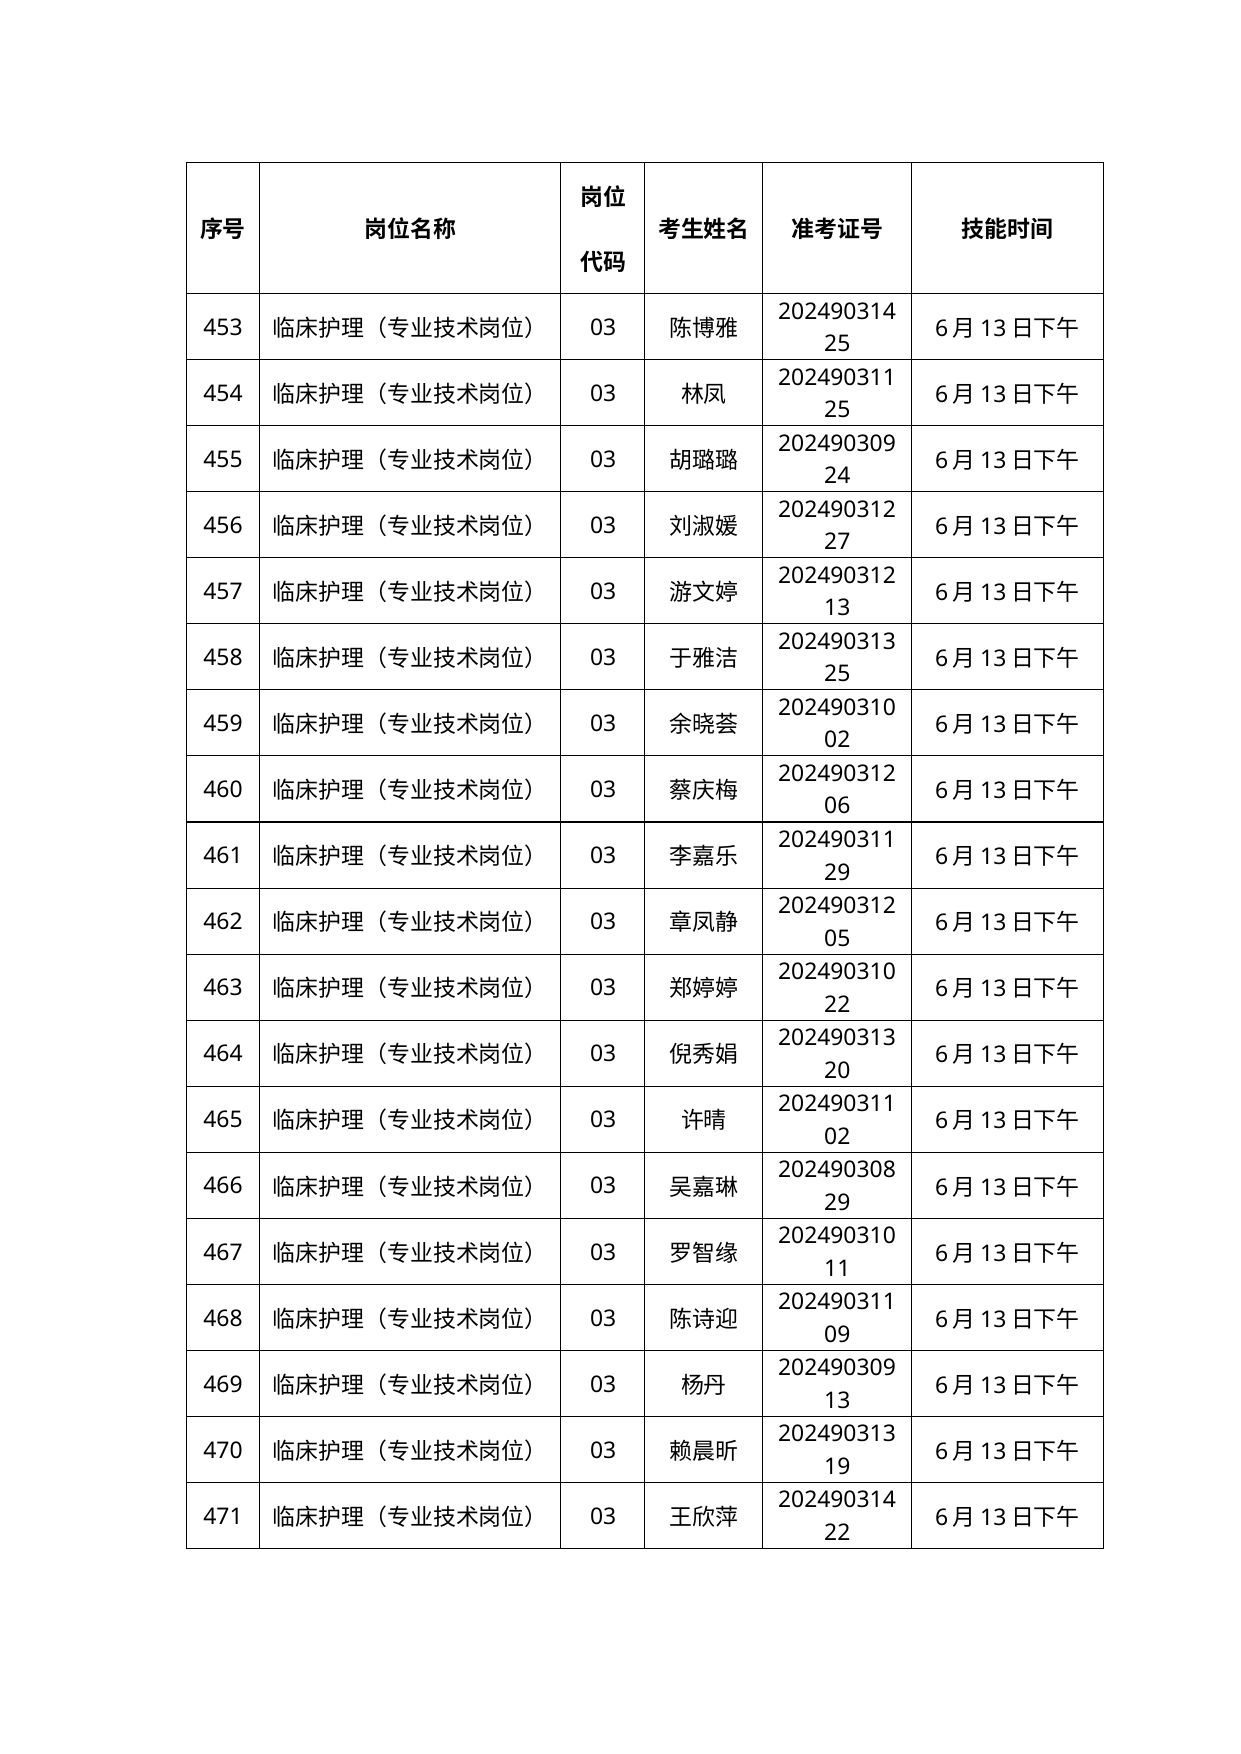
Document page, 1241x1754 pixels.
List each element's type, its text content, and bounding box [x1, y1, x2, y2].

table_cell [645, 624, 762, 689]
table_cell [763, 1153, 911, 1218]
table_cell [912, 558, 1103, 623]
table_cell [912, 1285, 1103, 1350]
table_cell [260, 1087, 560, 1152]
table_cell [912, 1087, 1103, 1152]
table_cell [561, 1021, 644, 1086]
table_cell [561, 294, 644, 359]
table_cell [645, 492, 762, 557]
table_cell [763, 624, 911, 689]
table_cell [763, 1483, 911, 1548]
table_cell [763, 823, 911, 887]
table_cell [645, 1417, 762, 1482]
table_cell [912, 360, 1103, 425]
table_header 岗位名称 [260, 163, 560, 293]
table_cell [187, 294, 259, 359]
table_header 准考证号 [763, 163, 911, 293]
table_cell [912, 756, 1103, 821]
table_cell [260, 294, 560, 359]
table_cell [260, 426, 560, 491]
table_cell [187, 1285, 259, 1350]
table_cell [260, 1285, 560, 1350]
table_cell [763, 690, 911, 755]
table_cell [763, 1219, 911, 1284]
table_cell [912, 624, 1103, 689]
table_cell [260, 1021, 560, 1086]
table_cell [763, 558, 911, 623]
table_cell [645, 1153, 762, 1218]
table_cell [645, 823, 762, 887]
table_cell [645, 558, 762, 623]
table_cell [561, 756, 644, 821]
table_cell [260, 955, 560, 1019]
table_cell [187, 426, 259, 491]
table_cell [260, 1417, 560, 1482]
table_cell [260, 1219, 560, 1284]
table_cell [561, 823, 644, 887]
table_header 技能时间 [912, 163, 1103, 293]
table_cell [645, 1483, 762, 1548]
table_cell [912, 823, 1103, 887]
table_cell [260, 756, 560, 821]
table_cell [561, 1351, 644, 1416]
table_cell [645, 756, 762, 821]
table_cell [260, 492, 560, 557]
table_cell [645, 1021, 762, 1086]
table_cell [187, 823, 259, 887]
table_header 考生姓名 [645, 163, 762, 293]
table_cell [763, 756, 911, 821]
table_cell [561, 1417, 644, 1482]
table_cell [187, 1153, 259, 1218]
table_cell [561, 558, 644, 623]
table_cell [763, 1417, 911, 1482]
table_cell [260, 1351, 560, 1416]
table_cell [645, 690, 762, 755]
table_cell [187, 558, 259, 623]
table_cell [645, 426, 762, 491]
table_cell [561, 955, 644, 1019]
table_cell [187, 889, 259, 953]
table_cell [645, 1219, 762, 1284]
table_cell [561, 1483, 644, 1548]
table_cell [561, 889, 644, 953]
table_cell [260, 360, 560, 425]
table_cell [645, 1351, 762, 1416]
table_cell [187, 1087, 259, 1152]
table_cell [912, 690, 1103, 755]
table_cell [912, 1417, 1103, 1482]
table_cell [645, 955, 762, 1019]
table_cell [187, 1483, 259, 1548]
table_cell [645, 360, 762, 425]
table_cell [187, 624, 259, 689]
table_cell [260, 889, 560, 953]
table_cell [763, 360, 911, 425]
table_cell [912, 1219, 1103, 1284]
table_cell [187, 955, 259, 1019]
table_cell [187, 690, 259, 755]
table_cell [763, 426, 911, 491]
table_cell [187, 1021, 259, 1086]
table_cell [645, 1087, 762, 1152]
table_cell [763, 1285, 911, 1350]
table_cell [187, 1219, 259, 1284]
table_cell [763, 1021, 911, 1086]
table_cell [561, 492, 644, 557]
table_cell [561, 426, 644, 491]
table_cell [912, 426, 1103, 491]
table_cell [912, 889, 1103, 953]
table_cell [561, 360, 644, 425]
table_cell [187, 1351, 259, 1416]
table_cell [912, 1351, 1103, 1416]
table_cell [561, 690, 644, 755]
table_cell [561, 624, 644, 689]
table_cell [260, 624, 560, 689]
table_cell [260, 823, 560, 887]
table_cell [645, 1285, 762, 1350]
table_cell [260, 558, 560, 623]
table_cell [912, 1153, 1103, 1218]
table_header 序号 [187, 163, 259, 293]
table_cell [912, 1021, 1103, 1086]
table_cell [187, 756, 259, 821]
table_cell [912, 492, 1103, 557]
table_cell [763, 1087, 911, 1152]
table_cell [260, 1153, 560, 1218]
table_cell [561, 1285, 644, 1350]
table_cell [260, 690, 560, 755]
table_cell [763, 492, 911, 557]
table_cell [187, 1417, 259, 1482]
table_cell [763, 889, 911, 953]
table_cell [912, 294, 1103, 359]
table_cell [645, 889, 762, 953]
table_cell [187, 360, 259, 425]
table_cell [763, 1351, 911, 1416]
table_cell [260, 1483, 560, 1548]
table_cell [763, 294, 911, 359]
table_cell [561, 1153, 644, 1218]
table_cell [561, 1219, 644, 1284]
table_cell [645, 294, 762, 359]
table_header 岗位代码 [561, 163, 644, 293]
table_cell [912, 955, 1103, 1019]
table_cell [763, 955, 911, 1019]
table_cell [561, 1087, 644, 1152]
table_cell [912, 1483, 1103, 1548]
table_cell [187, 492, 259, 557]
